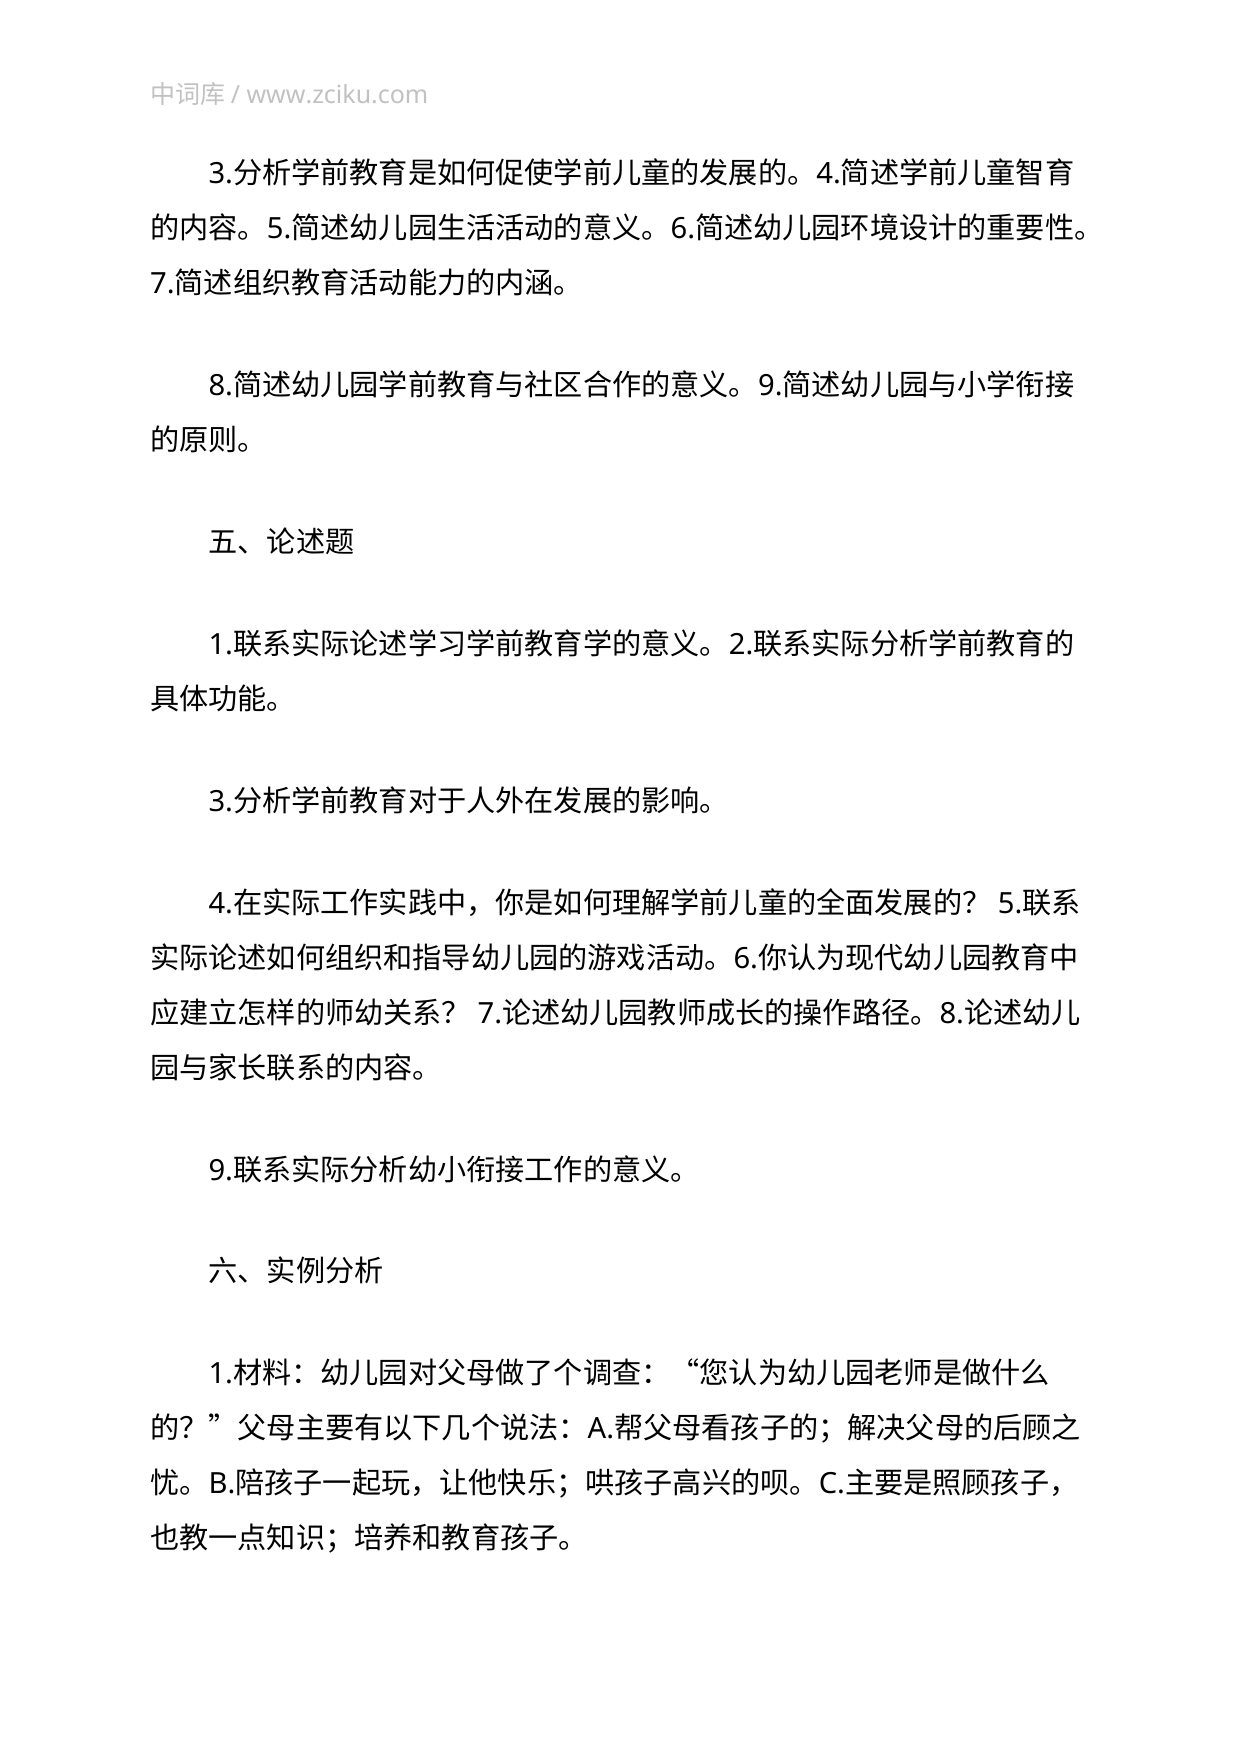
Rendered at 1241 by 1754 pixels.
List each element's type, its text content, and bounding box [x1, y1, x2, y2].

text 4.在实际工作实践中，你是如何理解学前儿童的全面发展的？ 5.联系实际论述如何组织和指导幼儿园的游戏活动。6.你认为现代幼儿园教育中应建立怎样的师幼关系？ 7.论述幼儿园教师成长的操作路径。8.论述幼儿园与家长联系的内容。 [150, 879, 1090, 1087]
text 六、实例分析 [150, 1248, 1090, 1290]
text 9.联系实际分析幼小衔接工作的意义。 [150, 1146, 1090, 1188]
text 1.材料：幼儿园对父母做了个调查：“您认为幼儿园老师是做什么的？”父母主要有以下几个说法：A.帮父母看孩子的；解决父母的后顾之忧。B.陪孩子一起玩，让他快乐；哄孩子高兴的呗。C.主要是照顾孩子，也教一点知识；培养和教育孩子。 [150, 1350, 1090, 1557]
text 3.分析学前教育是如何促使学前儿童的发展的。4.简述学前儿童智育的内容。5.简述幼儿园生活活动的意义。6.简述幼儿园环境设计的重要性。7.简述组织教育活动能力的内涵。 [150, 150, 1090, 302]
text 1.联系实际论述学习学前教育学的意义。2.联系实际分析学前教育的具体功能。 [150, 621, 1090, 718]
text 8.简述幼儿园学前教育与社区合作的意义。9.简述幼儿园与小学衔接的原则。 [150, 362, 1090, 459]
text 五、论述题 [150, 519, 1090, 561]
text 3.分析学前教育对于人外在发展的影响。 [150, 777, 1090, 820]
